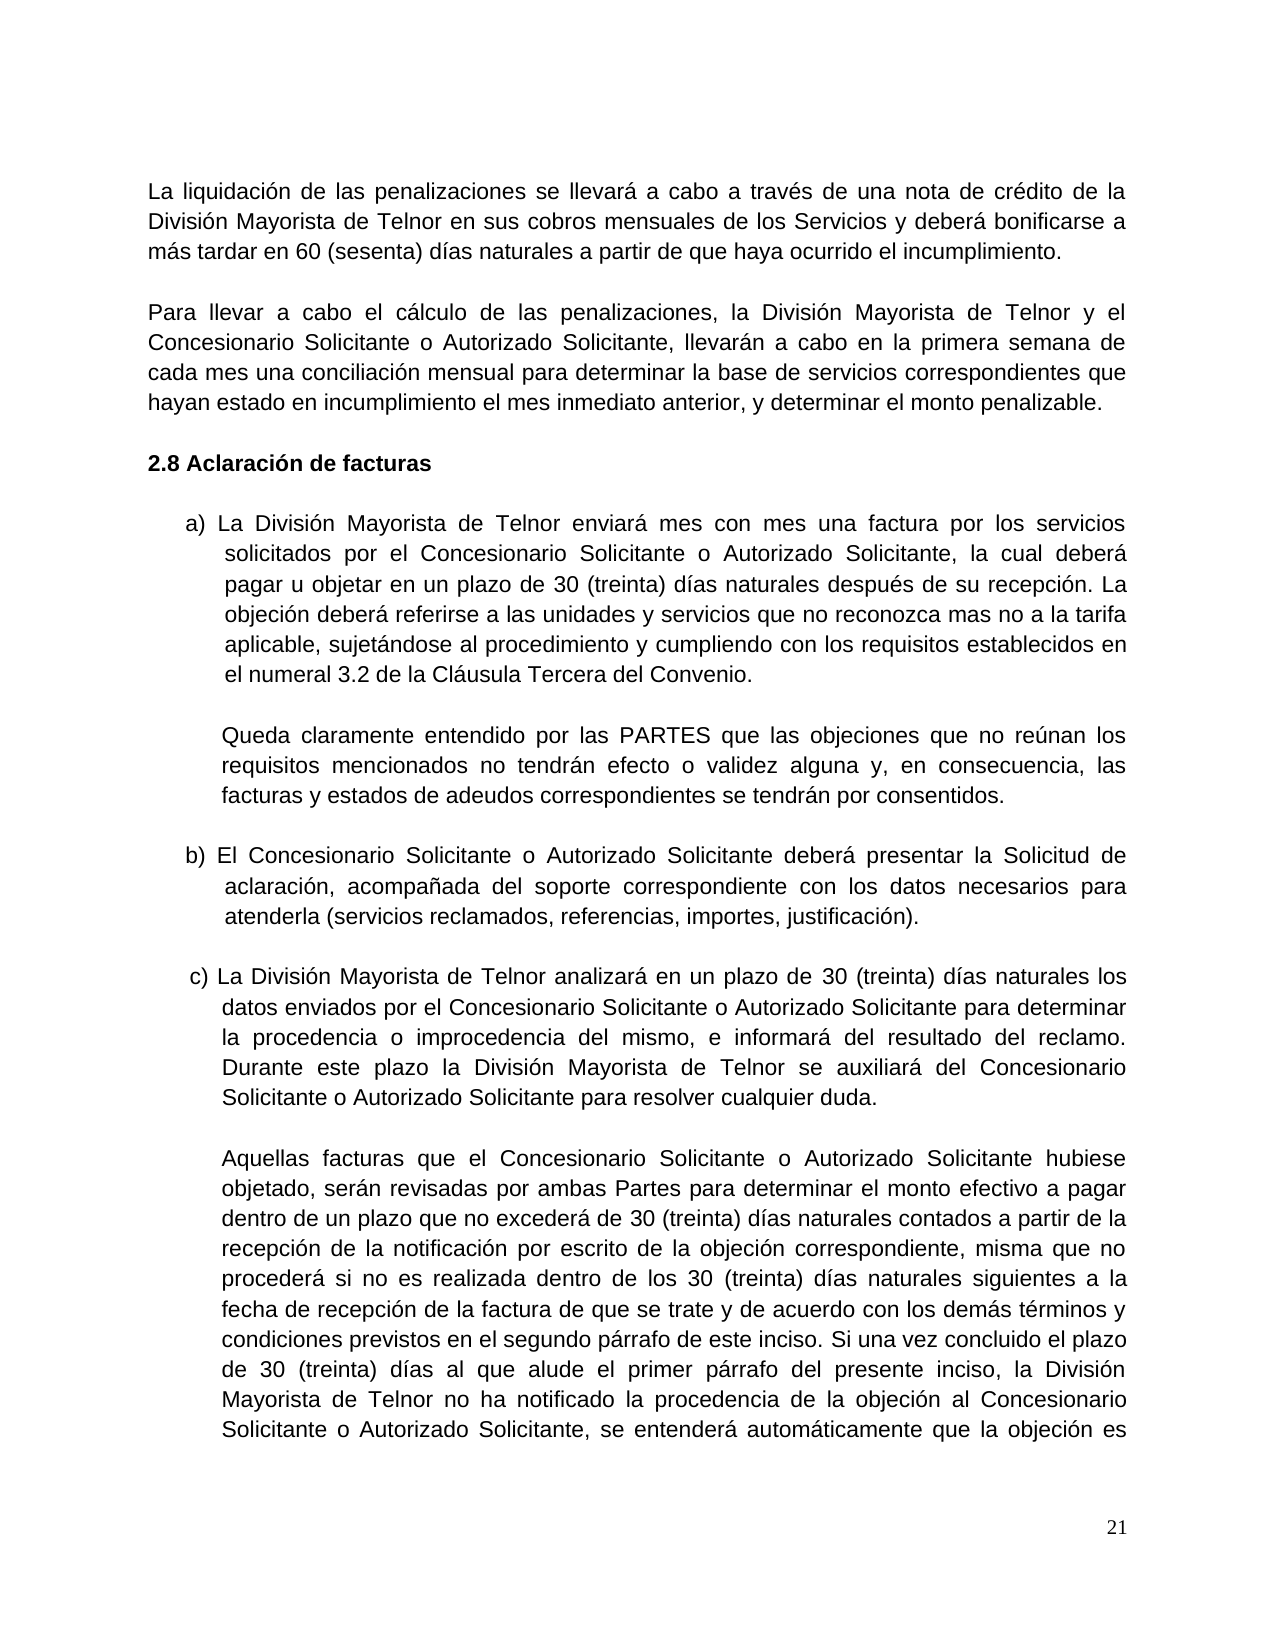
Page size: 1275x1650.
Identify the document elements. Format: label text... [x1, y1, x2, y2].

text c) La División Mayorista de Telnor analizará en un plazo de 30 (treinta) días naturales los datos enviados por el Concesionario Solicitante o Autorizado Solicitante para determinar la procedencia o improcedencia del mismo, e informará del resultado del reclamo. Durante este plazo la División Mayorista de Telnor se auxiliará del Concesionario Solicitante o Autorizado Solicitante para resolver cualquier duda. [189, 963, 1127, 1111]
text La liquidación de las penalizaciones se llevará a cabo a través de una nota de crédito de la División Mayorista de Telnor en sus cobros mensuales de los Servicios y deberá bonificarse a más tardar en 60 (sesenta) días naturales a partir de que haya ocurrido el incumplimiento. [148, 178, 1127, 265]
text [221, 1144, 1127, 1443]
text a) La División Mayorista de Telnor enviará mes con mes una factura por los servicios solicitados por el Concesionario Solicitante o Autorizado Solicitante, la cual deberá pagar u objetar en un plazo de 30 (treinta) días naturales después de su recepción. La objeción deberá referirse a las unidades y servicios que no reconozca mas no a la tarifa aplicable, sujetándose al procedimiento y cumpliendo con los requisitos establecidos en el numeral 3.2 de la Cláusula Tercera del Convenio. [185, 510, 1127, 688]
text b) El Concesionario Solicitante o Autorizado Solicitante deberá presentar la Solicitud de aclaración, acompañada del soporte correspondiente con los datos necesarios para atenderla (servicios reclamados, referencias, importes, justificación). [185, 842, 1127, 929]
text 2.8 Aclaración de facturas [148, 450, 1127, 476]
text Queda claramente entendido por las PARTES que las objeciones que no reúnan los requisitos mencionados no tendrán efecto o validez alguna y, en consecuencia, las facturas y estados de adeudos correspondientes se tendrán por consentidos. [221, 722, 1127, 808]
text Para llevar a cabo el cálculo de las penalizaciones, la División Mayorista de Telnor y el Concesionario Solicitante o Autorizado Solicitante, llevarán a cabo en la primera semana de cada mes una conciliación mensual para determinar la base de servicios correspondientes que hayan estado en incumplimiento el mes inmediato anterior, y determinar el monto penalizable. [148, 299, 1127, 416]
